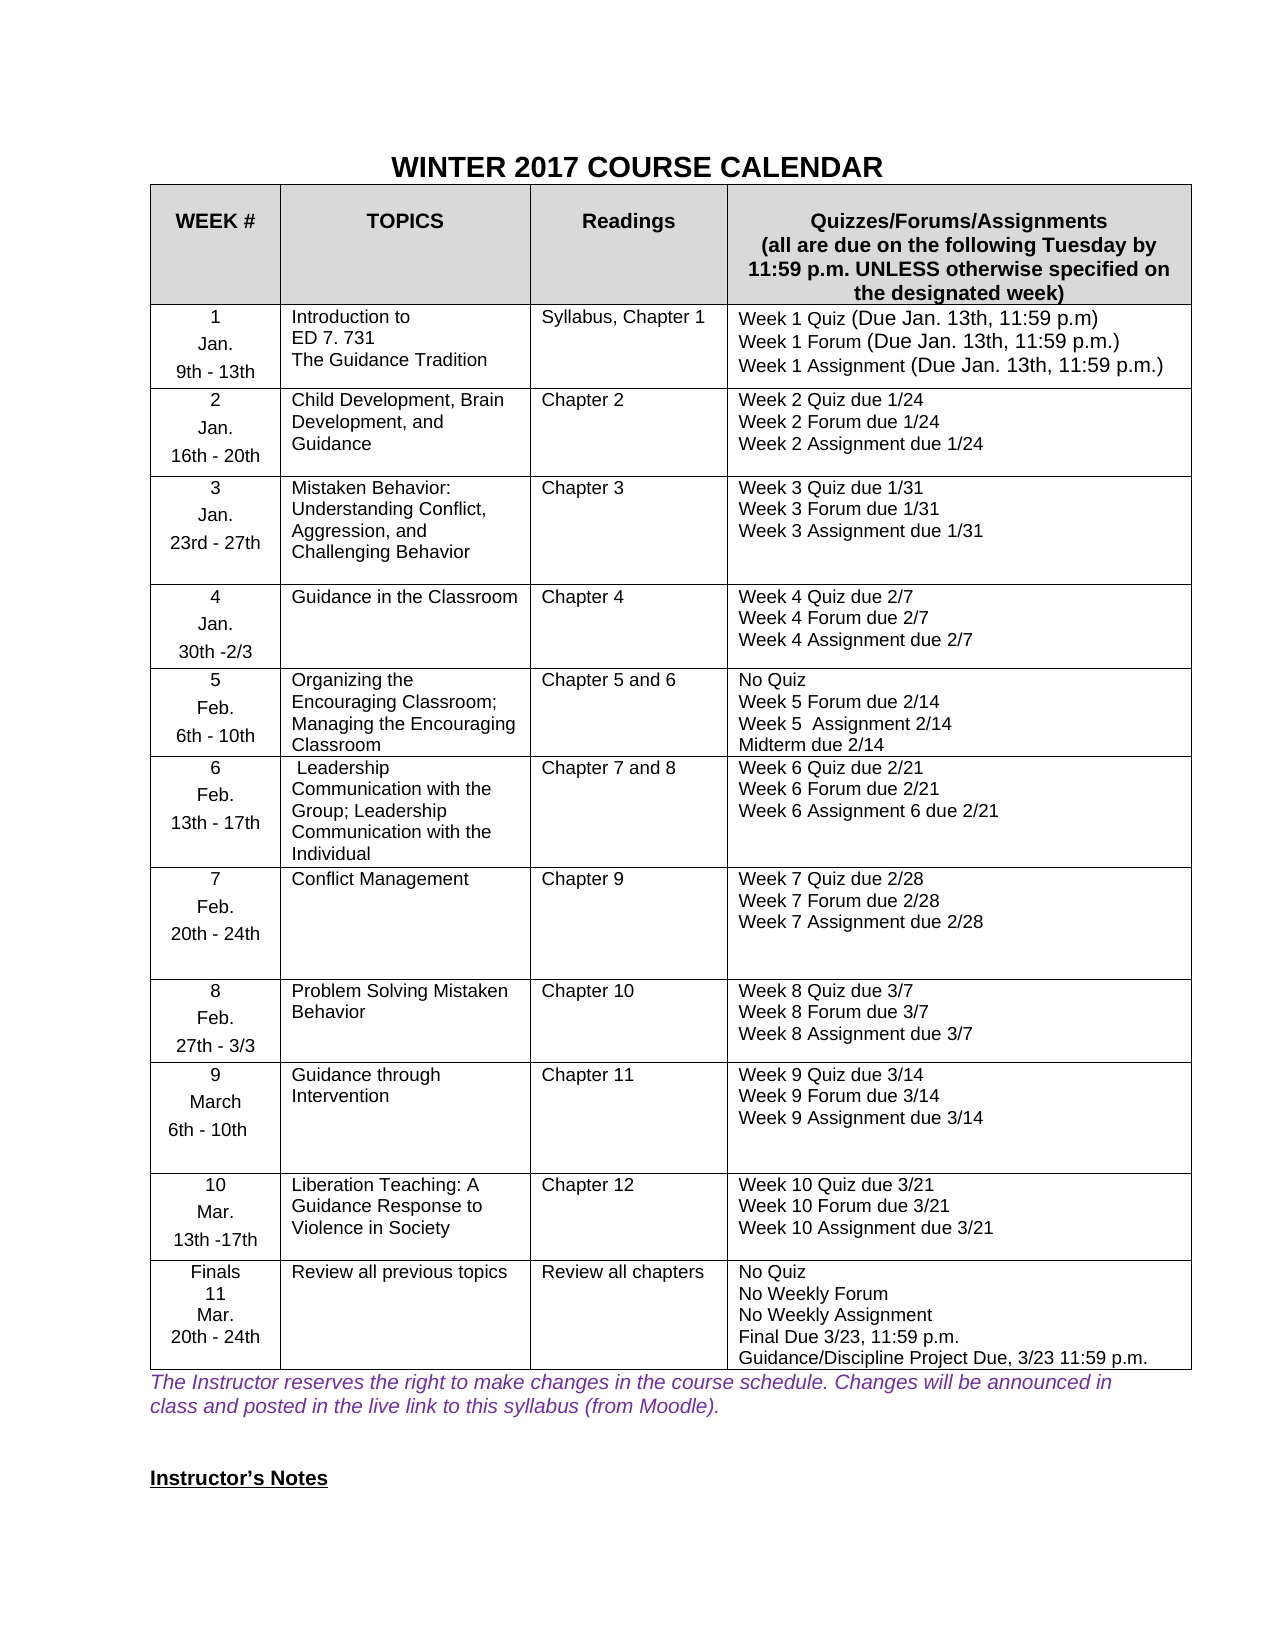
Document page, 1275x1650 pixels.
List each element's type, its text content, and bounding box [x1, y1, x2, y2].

table_header Quizzes/Forums/Assignments (all are due on the following Tuesday by 11:59 p.m. UNLESS otherwise specified on the designated week) [728, 185, 1191, 304]
table_header TOPICS [281, 185, 530, 304]
table_cell 6 Feb. 13th - 17th [151, 757, 280, 867]
table_cell Week 4 Quiz due 2/7 Week 4 Forum due 2/7 Week 4 Assignment due 2/7 [728, 585, 1191, 668]
table_cell Week 8 Quiz due 3/7 Week 8 Forum due 3/7 Week 8 Assignment due 3/7 [728, 980, 1191, 1062]
table_cell Introduction to ED 7. 731 The Guidance Tradition [281, 305, 530, 388]
table_cell 2 Jan. 16th - 20th [151, 389, 280, 476]
table_cell Problem Solving Mistaken Behavior [281, 980, 530, 1062]
table_cell 1 Jan. 9th - 13th [151, 305, 280, 388]
table_cell 8 Feb. 27th - 3/3 [151, 980, 280, 1062]
text Instructor’s Notes [150, 1466, 1125, 1489]
table_cell 10 Mar. 13th -17th [151, 1174, 280, 1260]
table_cell 5 Feb. 6th - 10th [151, 669, 280, 756]
table_cell Week 10 Quiz due 3/21 Week 10 Forum due 3/21 Week 10 Assignment due 3/21 [728, 1174, 1191, 1260]
table_cell Chapter 5 and 6 [531, 669, 727, 756]
table_cell Child Development, Brain Development, and Guidance [281, 389, 530, 476]
table_cell Mistaken Behavior: Understanding Conflict, Aggression, and Challenging Behavior [281, 477, 530, 584]
table_cell Conflict Management [281, 868, 530, 978]
table_cell Guidance through Intervention [281, 1063, 530, 1172]
table_cell Chapter 11 [531, 1063, 727, 1172]
table_cell Week 6 Quiz due 2/21 Week 6 Forum due 2/21 Week 6 Assignment 6 due 2/21 [728, 757, 1191, 867]
table_cell 9 March 6th - 10th [151, 1063, 280, 1172]
table_cell Organizing the Encouraging Classroom; Managing the Encouraging Classroom [281, 669, 530, 756]
table_cell Chapter 12 [531, 1174, 727, 1260]
table_cell Chapter 4 [531, 585, 727, 668]
table_cell Week 9 Quiz due 3/14 Week 9 Forum due 3/14 Week 9 Assignment due 3/14 [728, 1063, 1191, 1172]
table_cell 7 Feb. 20th - 24th [151, 868, 280, 978]
table_cell Week 3 Quiz due 1/31 Week 3 Forum due 1/31 Week 3 Assignment due 1/31 [728, 477, 1191, 584]
table_cell No Quiz No Weekly Forum No Weekly Assignment Final Due 3/23, 11:59 p.m. Guidance/Discipline Project Due, 3/23 11:59 p.m. [728, 1261, 1191, 1369]
table_cell No Quiz Week 5 Forum due 2/14 Week 5 Assignment 2/14 Midterm due 2/14 [728, 669, 1191, 756]
table_header WEEK # [151, 185, 280, 304]
table_cell Chapter 10 [531, 980, 727, 1062]
subtitle WINTER 2017 COURSE CALENDAR [150, 150, 1125, 183]
table_cell Week 7 Quiz due 2/28 Week 7 Forum due 2/28 Week 7 Assignment due 2/28 [728, 868, 1191, 978]
table_cell Syllabus, Chapter 1 [531, 305, 727, 388]
table_cell Chapter 7 and 8 [531, 757, 727, 867]
table_header Readings [531, 185, 727, 304]
table_cell Week 2 Quiz due 1/24 Week 2 Forum due 1/24 Week 2 Assignment due 1/24 [728, 389, 1191, 476]
table_cell Finals 11 Mar. 20th - 24th [151, 1261, 280, 1369]
table_cell Review all chapters [531, 1261, 727, 1369]
table_cell Review all previous topics [281, 1261, 530, 1369]
table_cell 3 Jan. 23rd - 27th [151, 477, 280, 584]
table_cell Chapter 2 [531, 389, 727, 476]
table_cell Guidance in the Classroom [281, 585, 530, 668]
table_cell Liberation Teaching: A Guidance Response to Violence in Society [281, 1174, 530, 1260]
table_cell Leadership Communication with the Group; Leadership Communication with the Individual [281, 757, 530, 867]
table_cell Chapter 9 [531, 868, 727, 978]
table_cell 4 Jan. 30th -2/3 [151, 585, 280, 668]
table_cell Chapter 3 [531, 477, 727, 584]
text The Instructor reserves the right to make changes in the course schedule. Changes will be announced in class and posted in the live link to this syllabus (from Moodle). [150, 1370, 1125, 1418]
table_cell Week 1 Quiz (Due Jan. 13th, 11:59 p.m) Week 1 Forum (Due Jan. 13th, 11:59 p.m.) Week 1 Assignment (Due Jan. 13th, 11:59 p.m.) [728, 305, 1191, 388]
